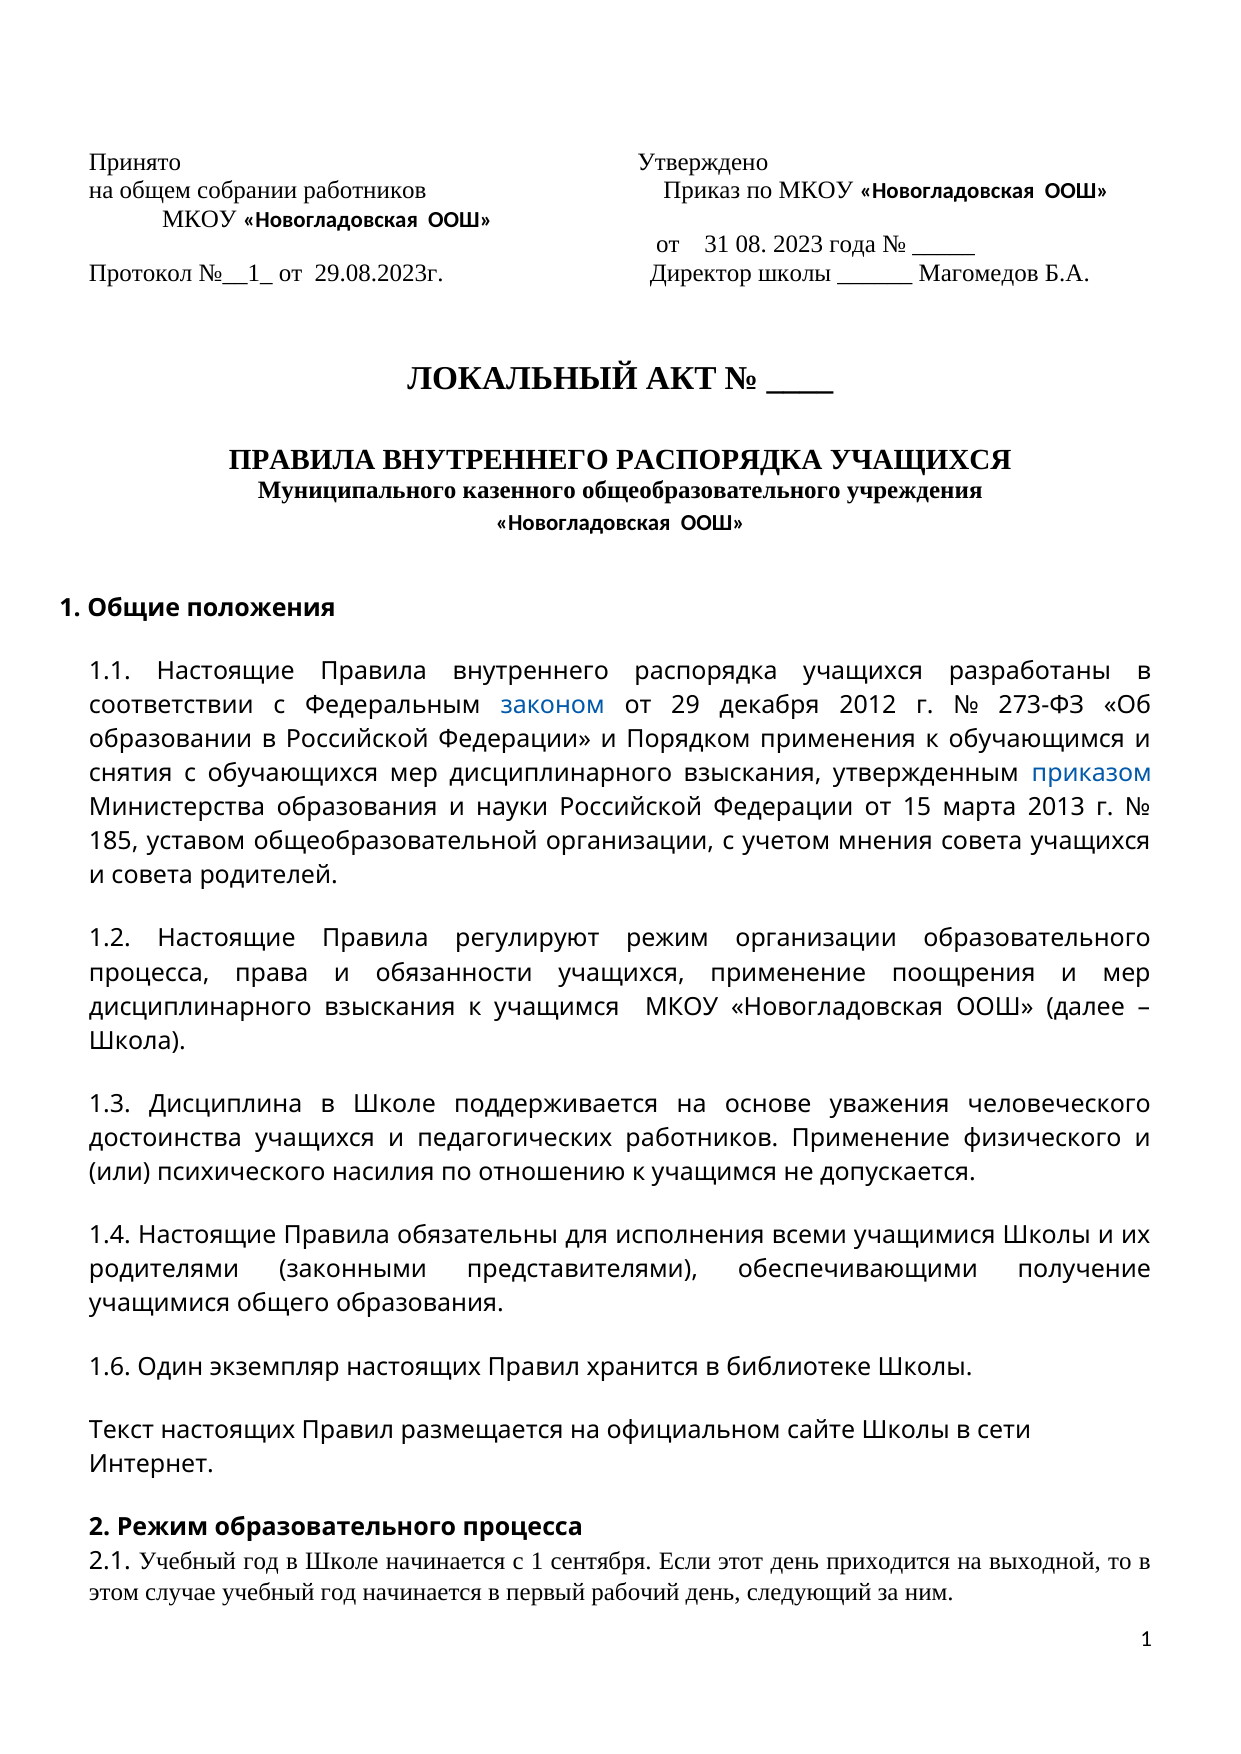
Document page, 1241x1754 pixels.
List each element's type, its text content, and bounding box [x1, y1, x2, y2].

text ПРАВИЛА ВНУТРЕННЕГО РАСПОРЯДКА УЧАЩИХСЯ [89, 442, 1152, 475]
table_header Утверждено Приказ по МКОУ «Новогладовская ООШ» от 31 08. 2023 года № _____ Директор школы ______ Магомедов Б.А. [576, 136, 1133, 323]
text Текст настоящих Правил размещается на официальном сайте Школы в сети Интернет. [89, 1411, 1152, 1479]
text Муниципального казенного общеобразовательного учреждения «Новогладовская ООШ» [89, 475, 1152, 536]
text 1.4. Настоящие Правила обязательны для исполнения всеми учащимися Школы и их родителями (законными представителями), обеспечивающими получение учащимися общего образования. [89, 1217, 1152, 1319]
text 2.1. Учебный год в Школе начинается с 1 сентября. Если этот день приходится на выходной, то в этом случае учебный год начинается в первый рабочий день, следующий за ним. [89, 1543, 1152, 1606]
text 1.6. Один экземпляр настоящих Правил хранится в библиотеке Школы. [89, 1348, 1152, 1382]
text ЛОКАЛЬНЫЙ АКТ № ____ [89, 358, 1152, 397]
text 1.3. Дисциплина в Школе поддерживается на основе уважения человеческого достоинства учащихся и педагогических работников. Применение физического и (или) психического насилия по отношению к учащимся не допускается. [89, 1086, 1152, 1188]
text 2. Режим образовательного процесса [89, 1509, 1152, 1543]
table_header Принято на общем собрании работников МКОУ «Новогладовская ООШ» Протокол №__1_ от 29.08.2023г. [78, 136, 576, 323]
text 1.2. Настоящие Правила регулируют режим организации образовательного процесса, права и обязанности учащихся, применение поощрения и мер дисциплинарного взыскания к учащимся МКОУ «Новогладовская ООШ» (далее – Школа). [89, 920, 1152, 1056]
text 1.1. Настоящие Правила внутреннего распорядка учащихся разработаны в соответствии с Федеральным законом от 29 декабря 2012 г. № 273-ФЗ «Об образовании в Российской Федерации» и Порядком применения к обучающимся и снятия с обучающихся мер дисциплинарного взыскания, утвержденным приказом Министерства образования и науки Российской Федерации от 15 марта 2013 г. № 185, уставом общеобразовательной организации, с учетом мнения совета учащихся и совета родителей. [89, 652, 1152, 891]
text 1. Общие положения [59, 589, 1152, 623]
